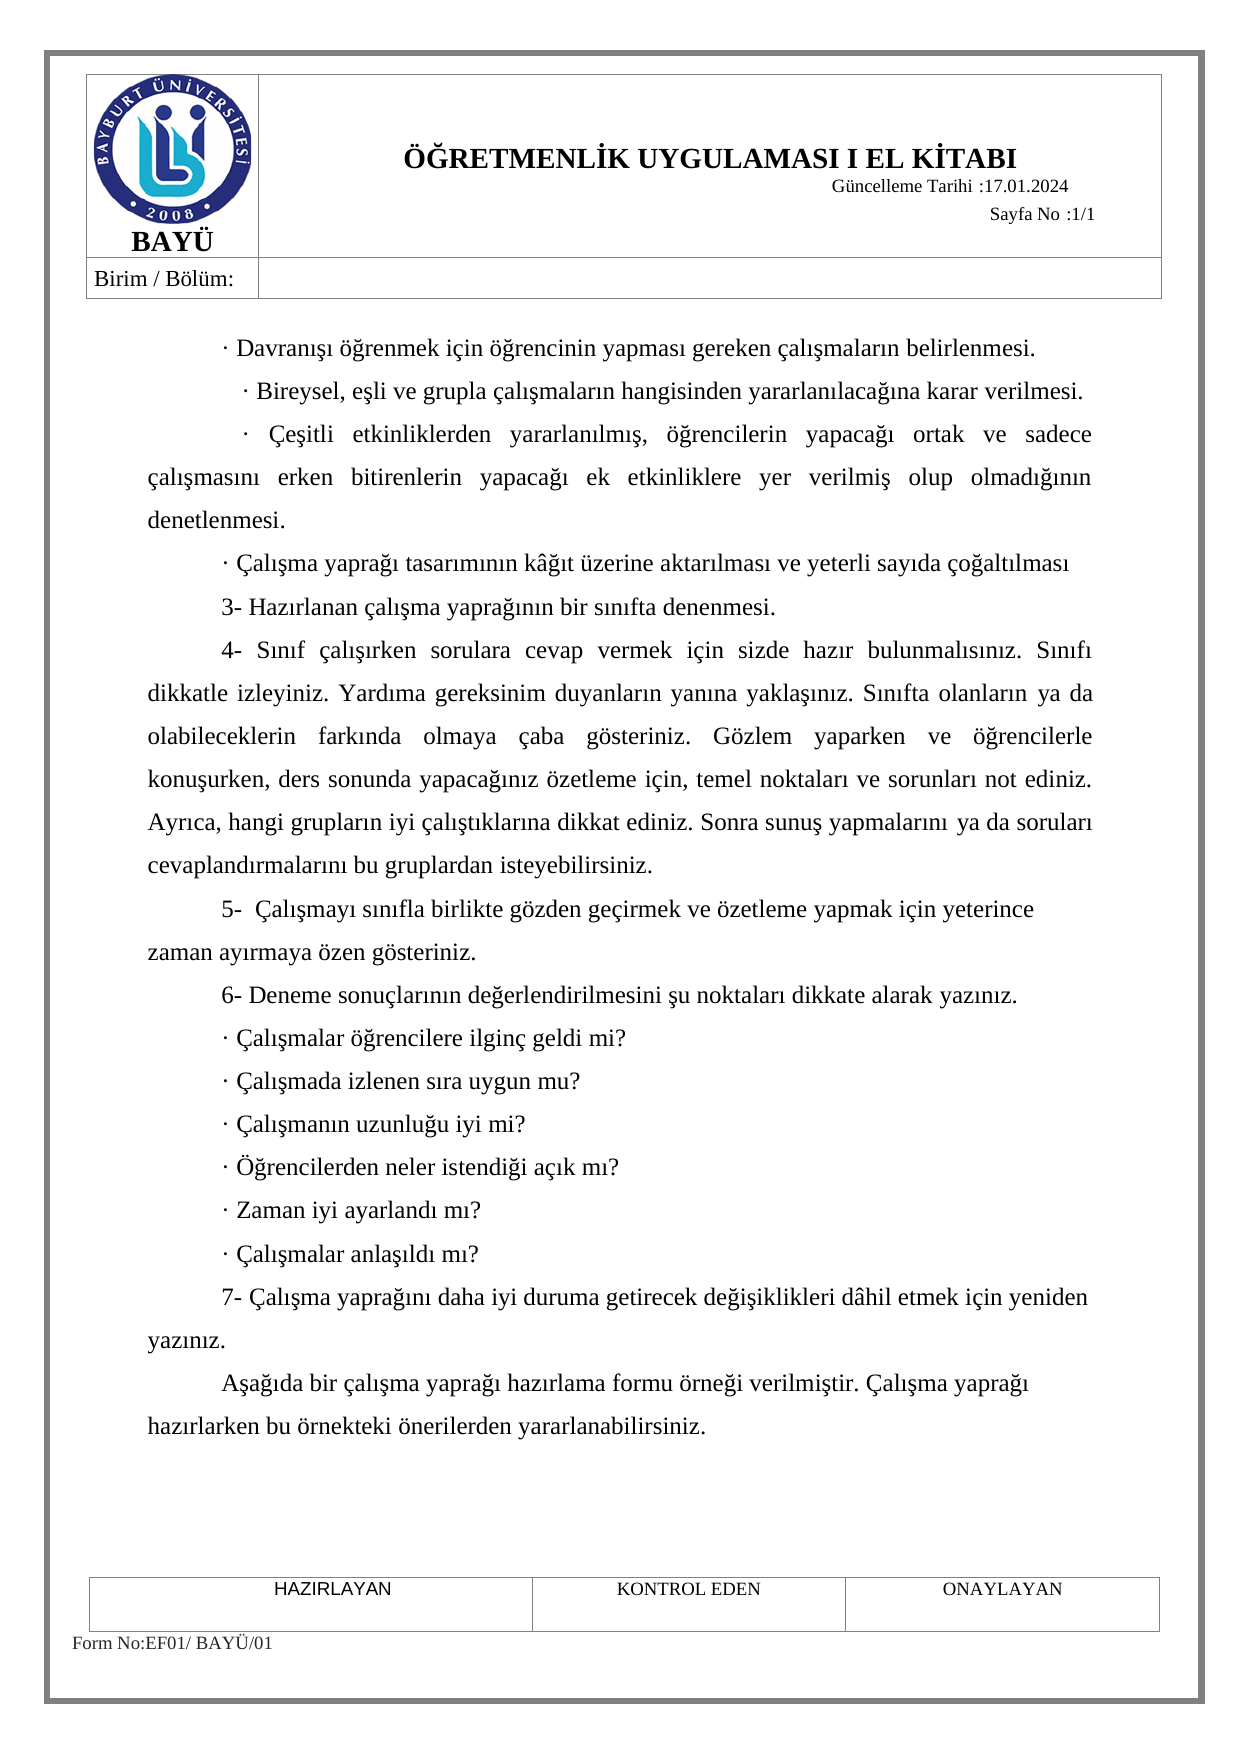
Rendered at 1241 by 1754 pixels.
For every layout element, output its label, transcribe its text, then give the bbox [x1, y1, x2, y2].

list Öğrencilerden neler istendiği açık mı? [147, 1152, 1198, 1181]
list Deneme sonuçlarının değerlendirilmesini şu noktaları dikkate alarak yazınız. [221, 980, 1198, 1009]
list Sınıf çalışırken sorulara cevap vermek için sizde hazır bulunmalısınız. Sınıfı dikkatle izleyiniz. Yardıma gereksinim duyanların yanına yaklaşınız. Sınıfta olanların ya da olabileceklerin farkında olmaya çaba gösteriniz. Gözlem yaparken ve öğrencilerle konuşurken, ders sonunda yapacağınız özetleme için, temel noktaları ve sorunları not ediniz. Ayrıca, hangi grupların iyi çalıştıklarına dikkat ediniz. Sonra sunuş yapmalarını ya da soruları cevaplandırmalarını bu gruplardan isteyebilirsiniz. [147, 635, 1093, 879]
list Çalışmanın uzunluğu iyi mi? [147, 1109, 1198, 1138]
list Çalışmada izlenen sıra uygun mu? [147, 1066, 1198, 1095]
list Çalışma yaprağı tasarımının kâğıt üzerine aktarılması ve yeterli sayıda çoğaltılması 3- Hazırlanan çalışma yaprağının bir sınıfta denenmesi. [221, 548, 1070, 620]
list Çalışmalar anlaşıldı mı? [147, 1239, 1198, 1267]
list Çalışmayı sınıfla birlikte gözden geçirmek ve özetleme yapmak için yeterince zaman ayırmaya özen gösteriniz. [147, 894, 1092, 966]
list Çalışmalar öğrencilere ilginç geldi mi? [147, 1023, 1198, 1052]
list Zaman iyi ayarlandı mı? [147, 1196, 1198, 1224]
list Davranışı öğrenmek için öğrencinin yapması gereken çalışmaların belirlenmesi. [147, 333, 1198, 362]
list Bireysel, eşli ve grupla çalışmaların hangisinden yararlanılacağına karar verilmesi. [147, 376, 1198, 405]
text Aşağıda bir çalışma yaprağı hazırlama formu örneği verilmiştir. Çalışma yaprağı hazırlarken bu örnekteki önerilerden yararlanabilirsiniz. [147, 1368, 1050, 1440]
list Çeşitli etkinliklerden yararlanılmış, öğrencilerin yapacağı ortak ve sadece çalışmasını erken bitirenlerin yapacağı ek etkinliklere yer verilmiş olup olmadığının denetlenmesi. [147, 419, 1093, 534]
list Çalışma yaprağını daha iyi duruma getirecek değişiklikleri dâhil etmek için yeniden yazınız. [147, 1282, 1092, 1354]
picture [93, 74, 252, 224]
